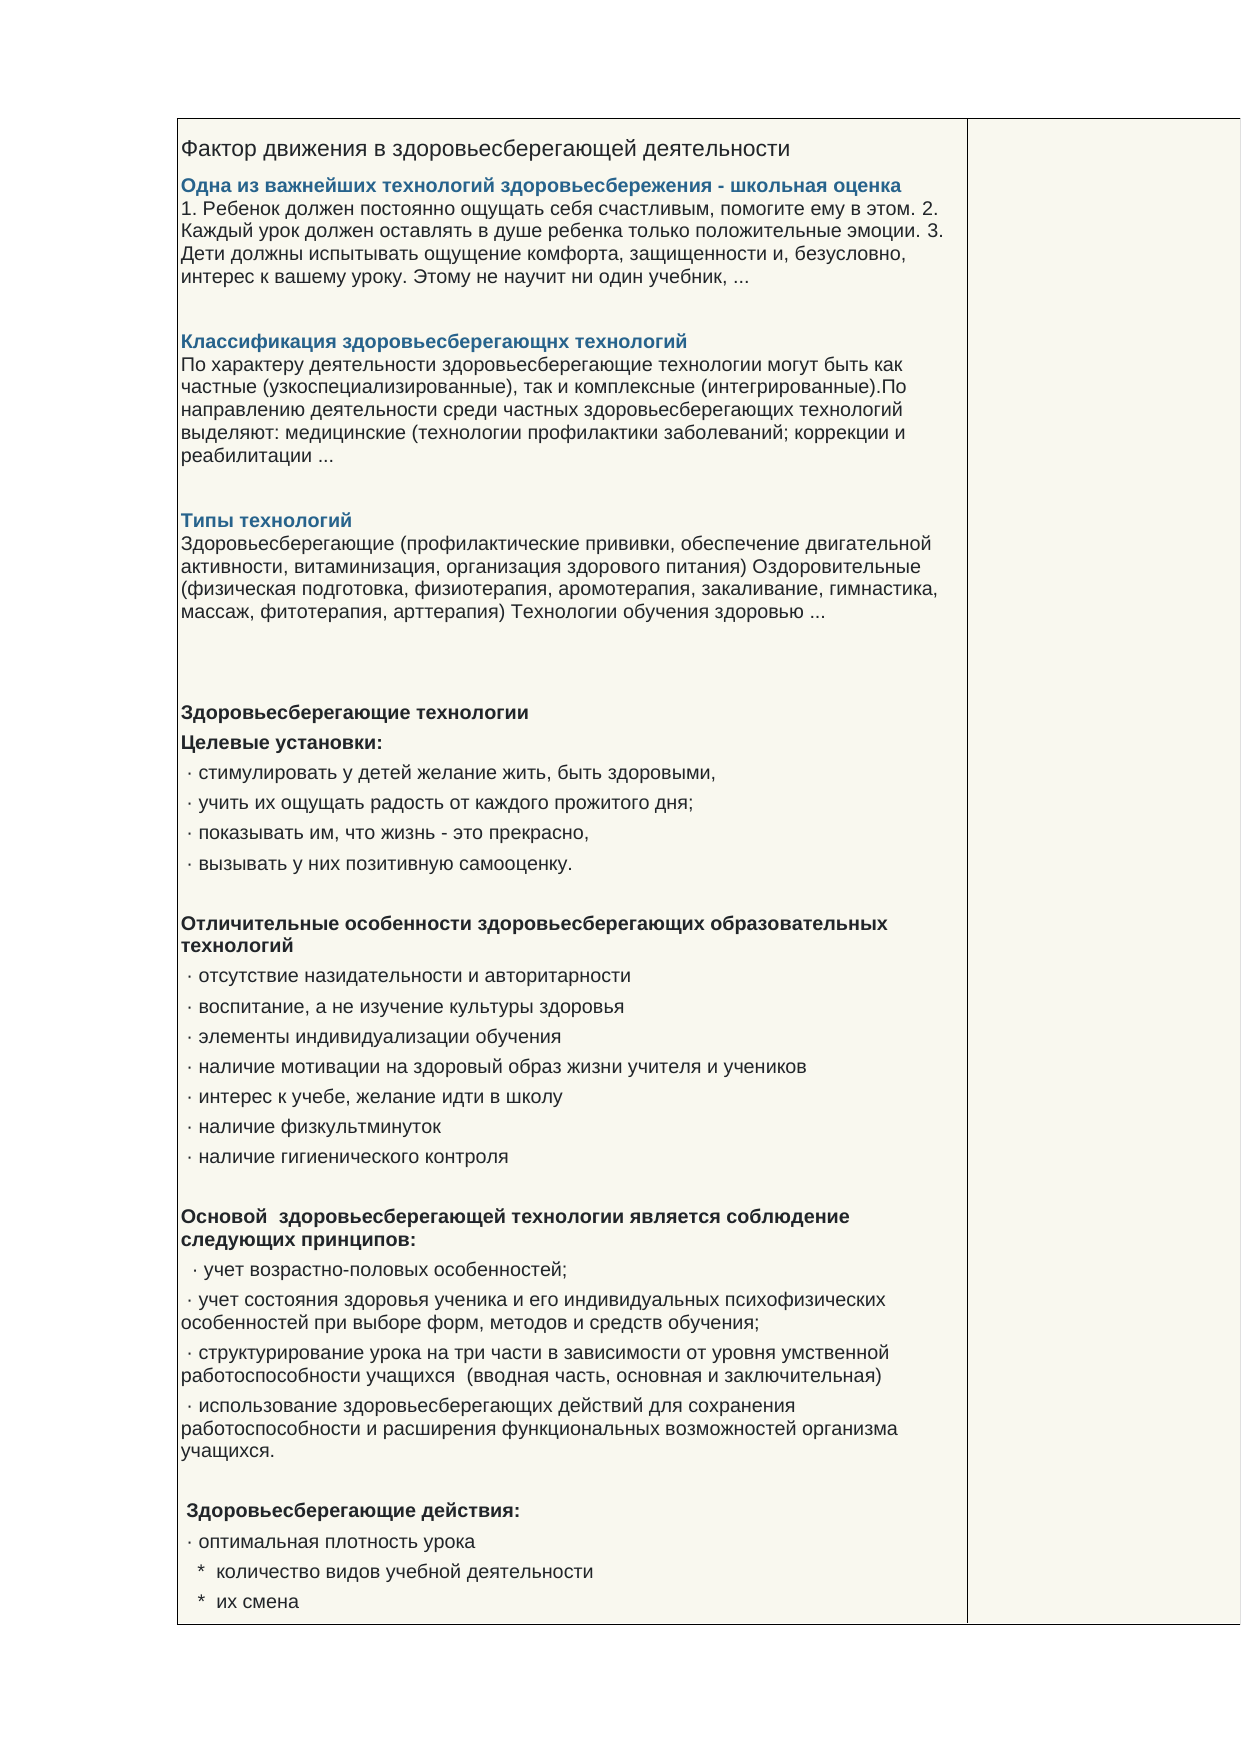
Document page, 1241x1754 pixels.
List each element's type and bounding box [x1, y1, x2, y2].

table_header [178, 119, 967, 1623]
table_header [968, 119, 1240, 1623]
